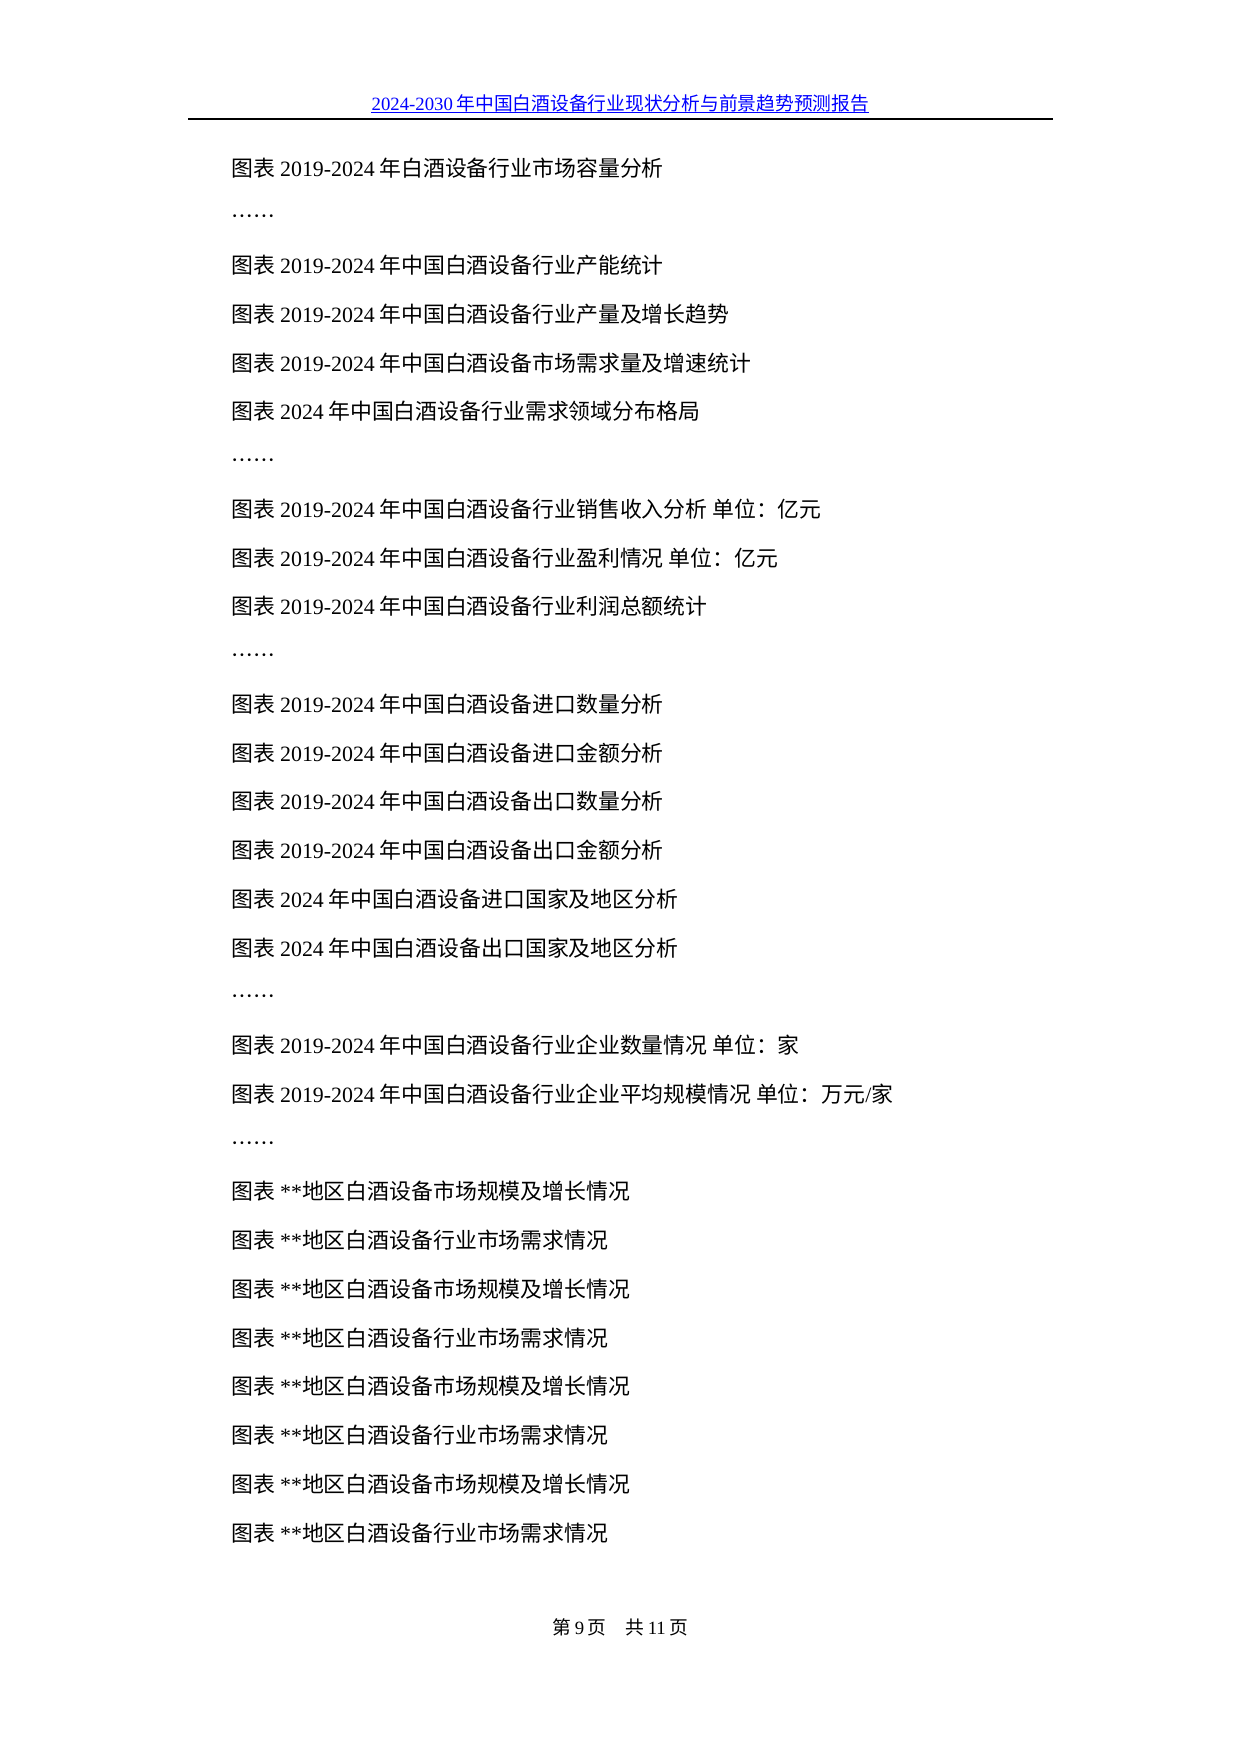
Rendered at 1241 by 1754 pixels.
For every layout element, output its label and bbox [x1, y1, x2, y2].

text [187, 150, 1053, 1548]
